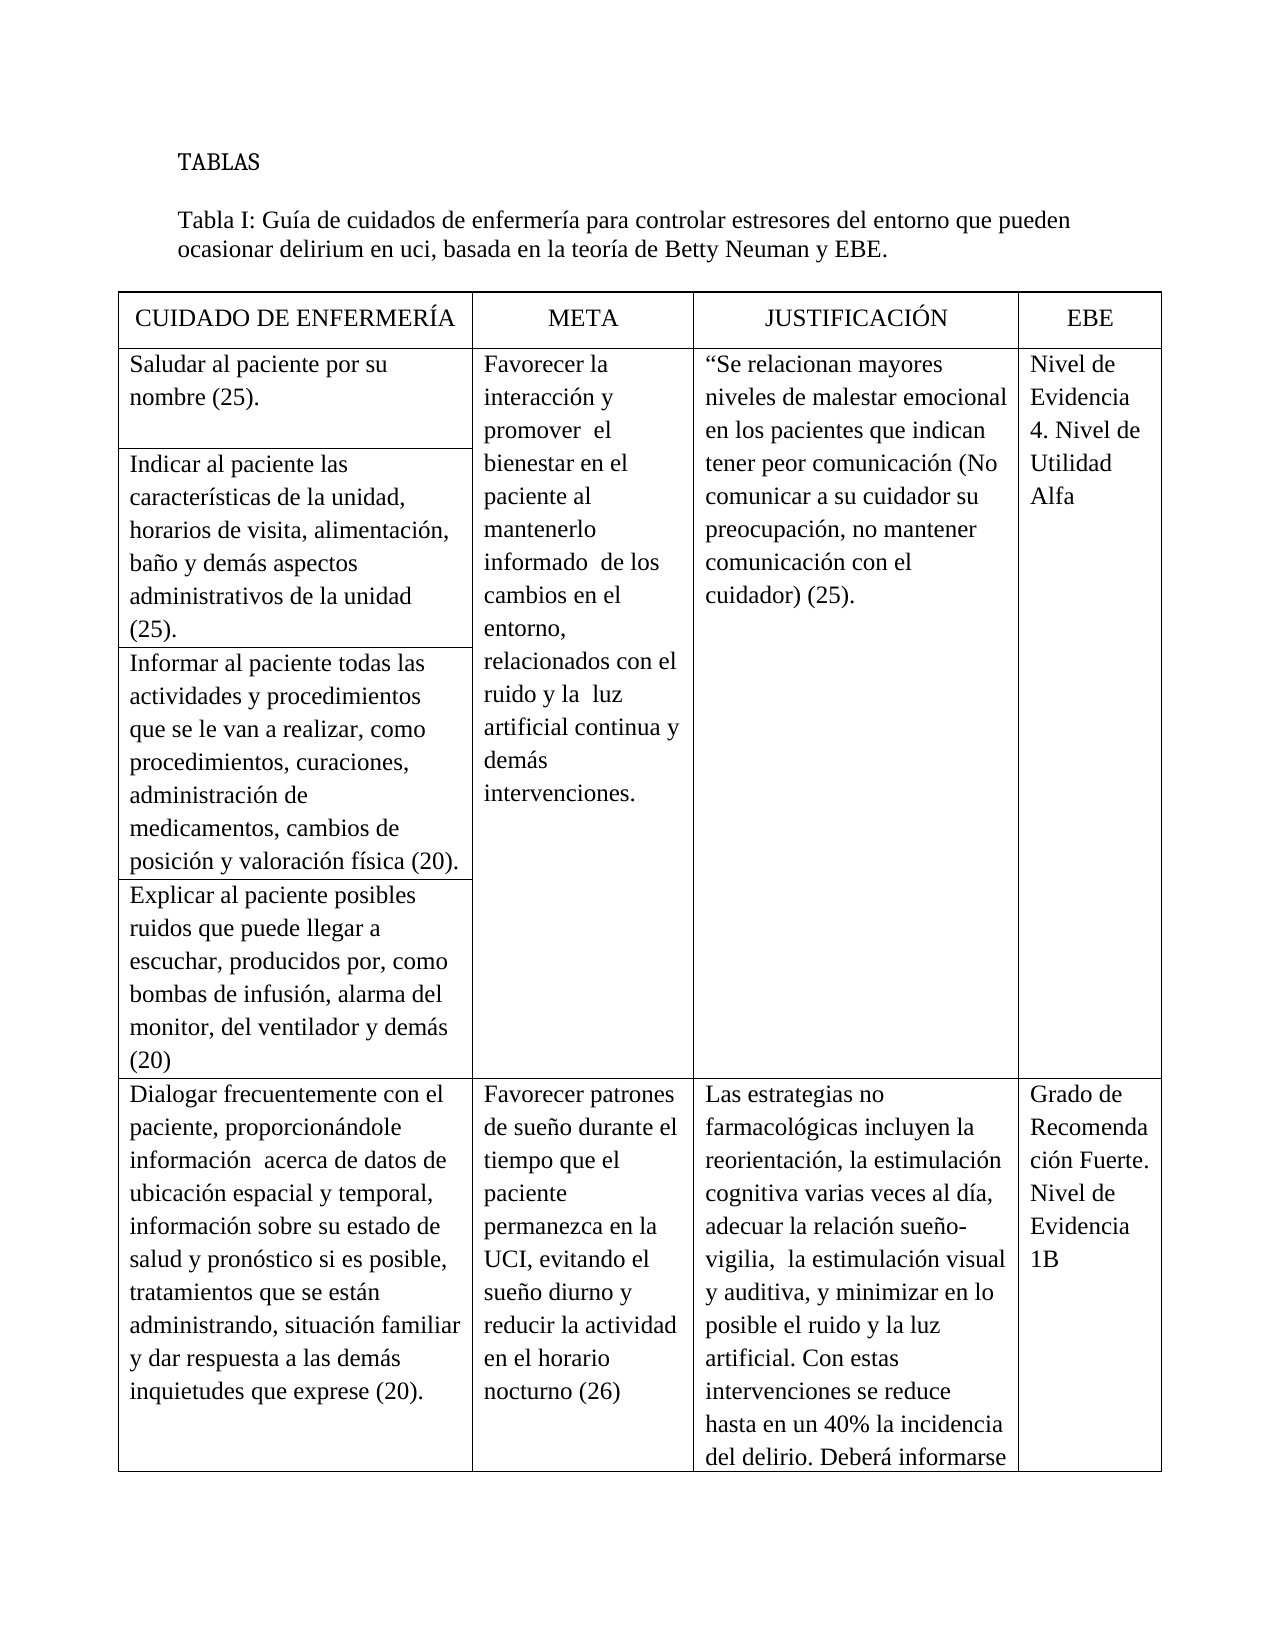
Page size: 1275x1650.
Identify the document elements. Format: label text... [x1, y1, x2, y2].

text Tabla I: Guía de cuidados de enfermería para controlar estresores del entorno que pueden ocasionar delirium en uci, basada en la teoría de Betty Neuman y EBE. [177, 205, 1098, 263]
table_cell Indicar al paciente las características de la unidad, horarios de visita, alimentación, baño y demás aspectos administrativos de la unidad (25). [119, 449, 472, 647]
table_cell Favorecer la interacción y promover el bienestar en el paciente al mantenerlo informado de los cambios en el entorno, relacionados con el ruido y la luz artificial continua y demás intervenciones. [473, 349, 693, 1078]
text TABLAS [177, 148, 1098, 176]
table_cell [473, 1079, 693, 1471]
table_cell Nivel de Evidencia 4. Nivel de Utilidad Alfa [1019, 349, 1161, 1078]
table_header META [473, 293, 693, 348]
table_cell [1019, 1079, 1161, 1471]
table_header JUSTIFICACIÓN [694, 293, 1018, 348]
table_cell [694, 1079, 1018, 1471]
table_header EBE [1019, 293, 1161, 348]
table_header CUIDADO DE ENFERMERÍA [119, 293, 472, 348]
table_cell “Se relacionan mayores niveles de malestar emocional en los pacientes que indican tener peor comunicación (No comunicar a su cuidador su preocupación, no mantener comunicación con el cuidador) (25). [694, 349, 1018, 1078]
table_cell Explicar al paciente posibles ruidos que puede llegar a escuchar, producidos por, como bombas de infusión, alarma del monitor, del ventilador y demás (20) [119, 880, 472, 1078]
table_cell Saludar al paciente por su nombre (25). [119, 349, 472, 448]
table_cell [119, 1079, 472, 1471]
table_cell Informar al paciente todas las actividades y procedimientos que se le van a realizar, como procedimientos, curaciones, administración de medicamentos, cambios de posición y valoración física (20). [119, 648, 472, 879]
